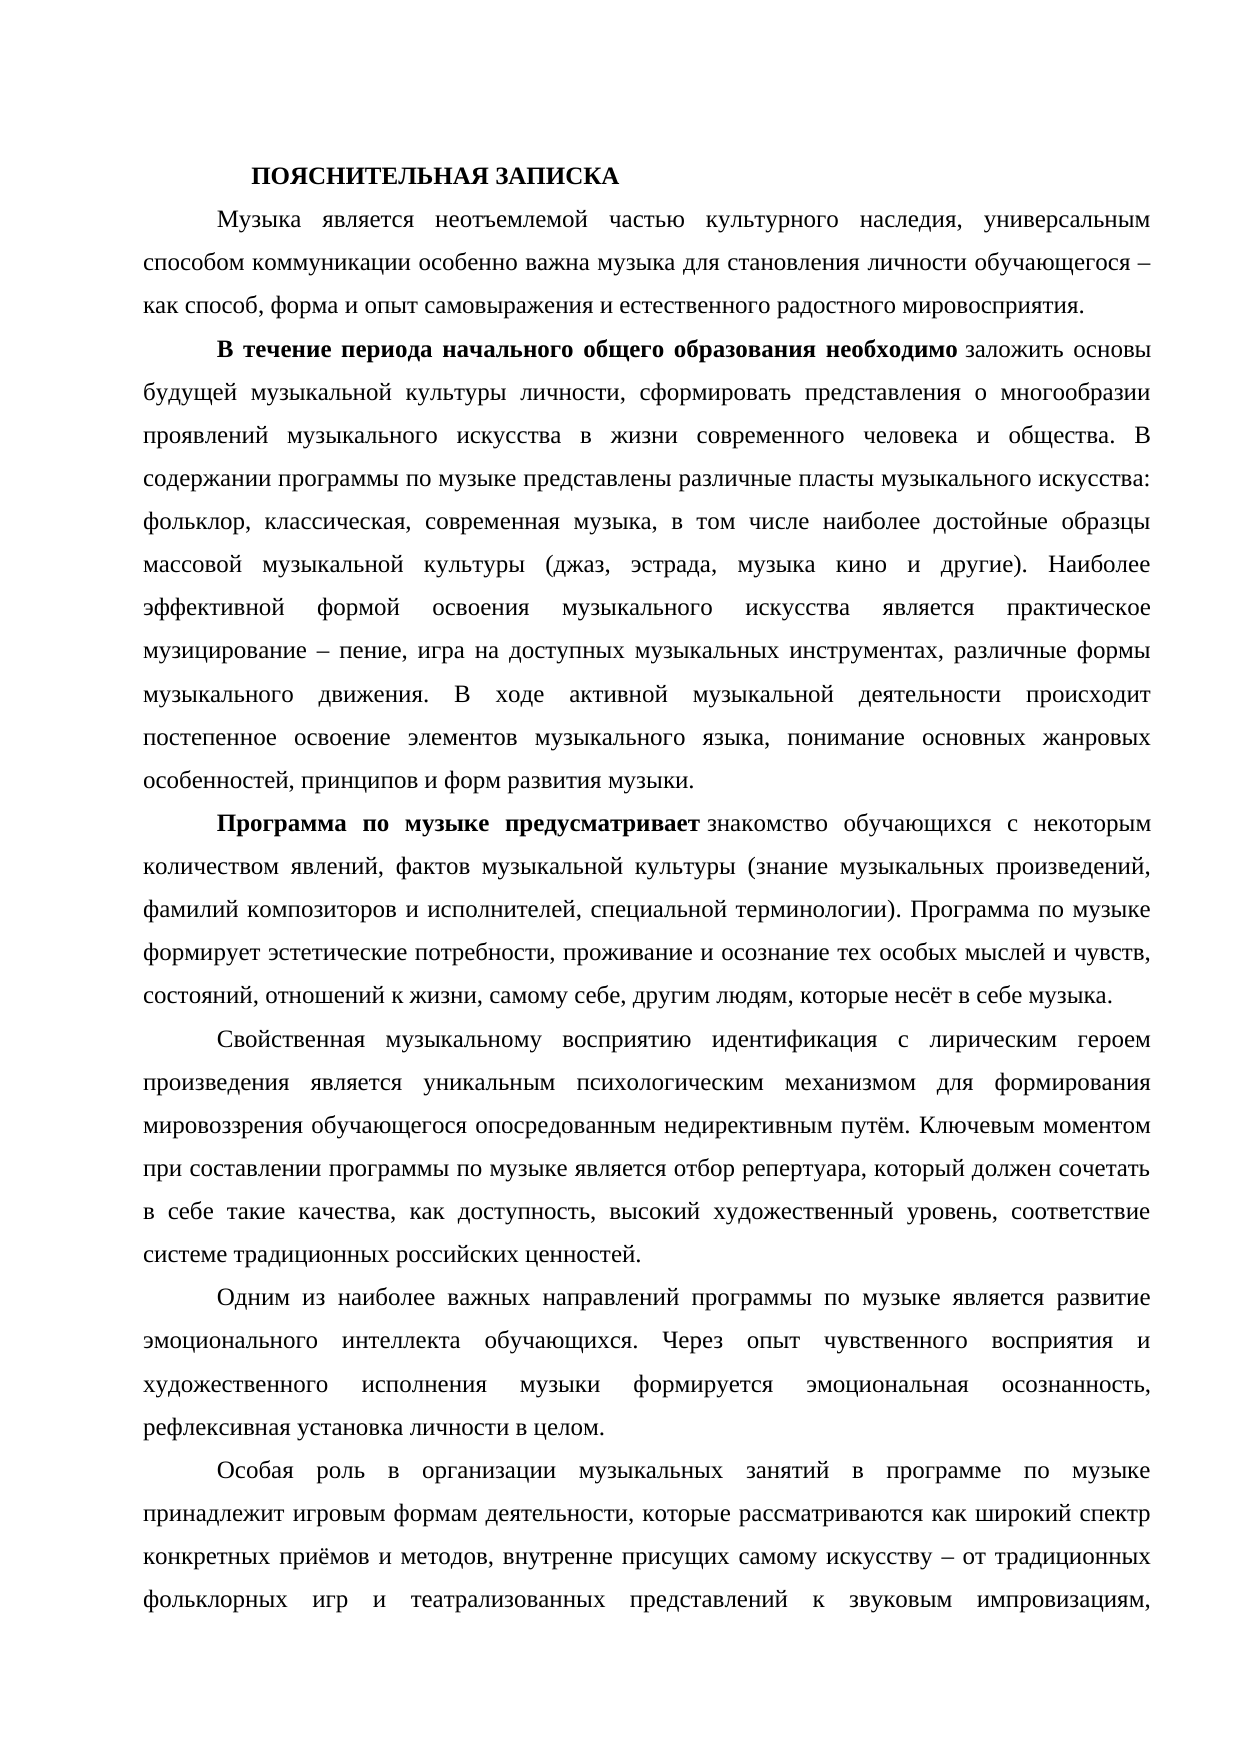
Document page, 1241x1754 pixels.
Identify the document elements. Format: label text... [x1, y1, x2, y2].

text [143, 1455, 1152, 1613]
text Свойственная музыкальному восприятию идентификация с лирическим героем произведения является уникальным психологическим механизмом для формирования мировоззрения обучающегося опосредованным недирективным путём. Ключевым моментом при составлении программы по музыке является отбор репертуара, который должен сочетать в себе такие качества, как доступность, высокий художественный уровень, соответствие системе традиционных российских ценностей. [143, 1024, 1152, 1268]
text Одним из наиболее важных направлений программы по музыке является развитие эмоционального интеллекта обучающихся. Через опыт чувственного восприятия и художественного исполнения музыки формируется эмоциональная осознанность, рефлексивная установка личности в целом. [143, 1282, 1152, 1441]
text В течение периода начального общего образования необходимо заложить основы будущей музыкальной культуры личности, сформировать представления о многообразии проявлений музыкального искусства в жизни современного человека и общества. В содержании программы по музыке представлены различные пласты музыкального искусства: фольклор, классическая, современная музыка, в том числе наиболее достойные образцы массовой музыкальной культуры (джаз, эстрада, музыка кино и другие). Наиболее эффективной формой освоения музыкального искусства является практическое музицирование – пение, игра на доступных музыкальных инструментах, различные формы музыкального движения. В ходе активной музыкальной деятельности происходит постепенное освоение элементов музыкального языка, понимание основных жанровых особенностей, принципов и форм развития музыки. [143, 334, 1152, 794]
text Программа по музыке предусматривает знакомство обучающихся с некоторым количеством явлений, фактов музыкальной культуры (знание музыкальных произведений, фамилий композиторов и исполнителей, специальной терминологии). Программа по музыке формирует эстетические потребности, проживание и осознание тех особых мыслей и чувств, состояний, отношений к жизни, самому себе, другим людям, которые несёт в себе музыка. [143, 808, 1152, 1009]
text ПОЯСНИТЕЛЬНАЯ ЗАПИСКА [177, 161, 1152, 190]
text Музыка является неотъемлемой частью культурного наследия, универсальным способом коммуникации особенно важна музыка для становления личности обучающегося – как способ, форма и опыт самовыражения и естественного радостного мировосприятия. [143, 204, 1152, 319]
